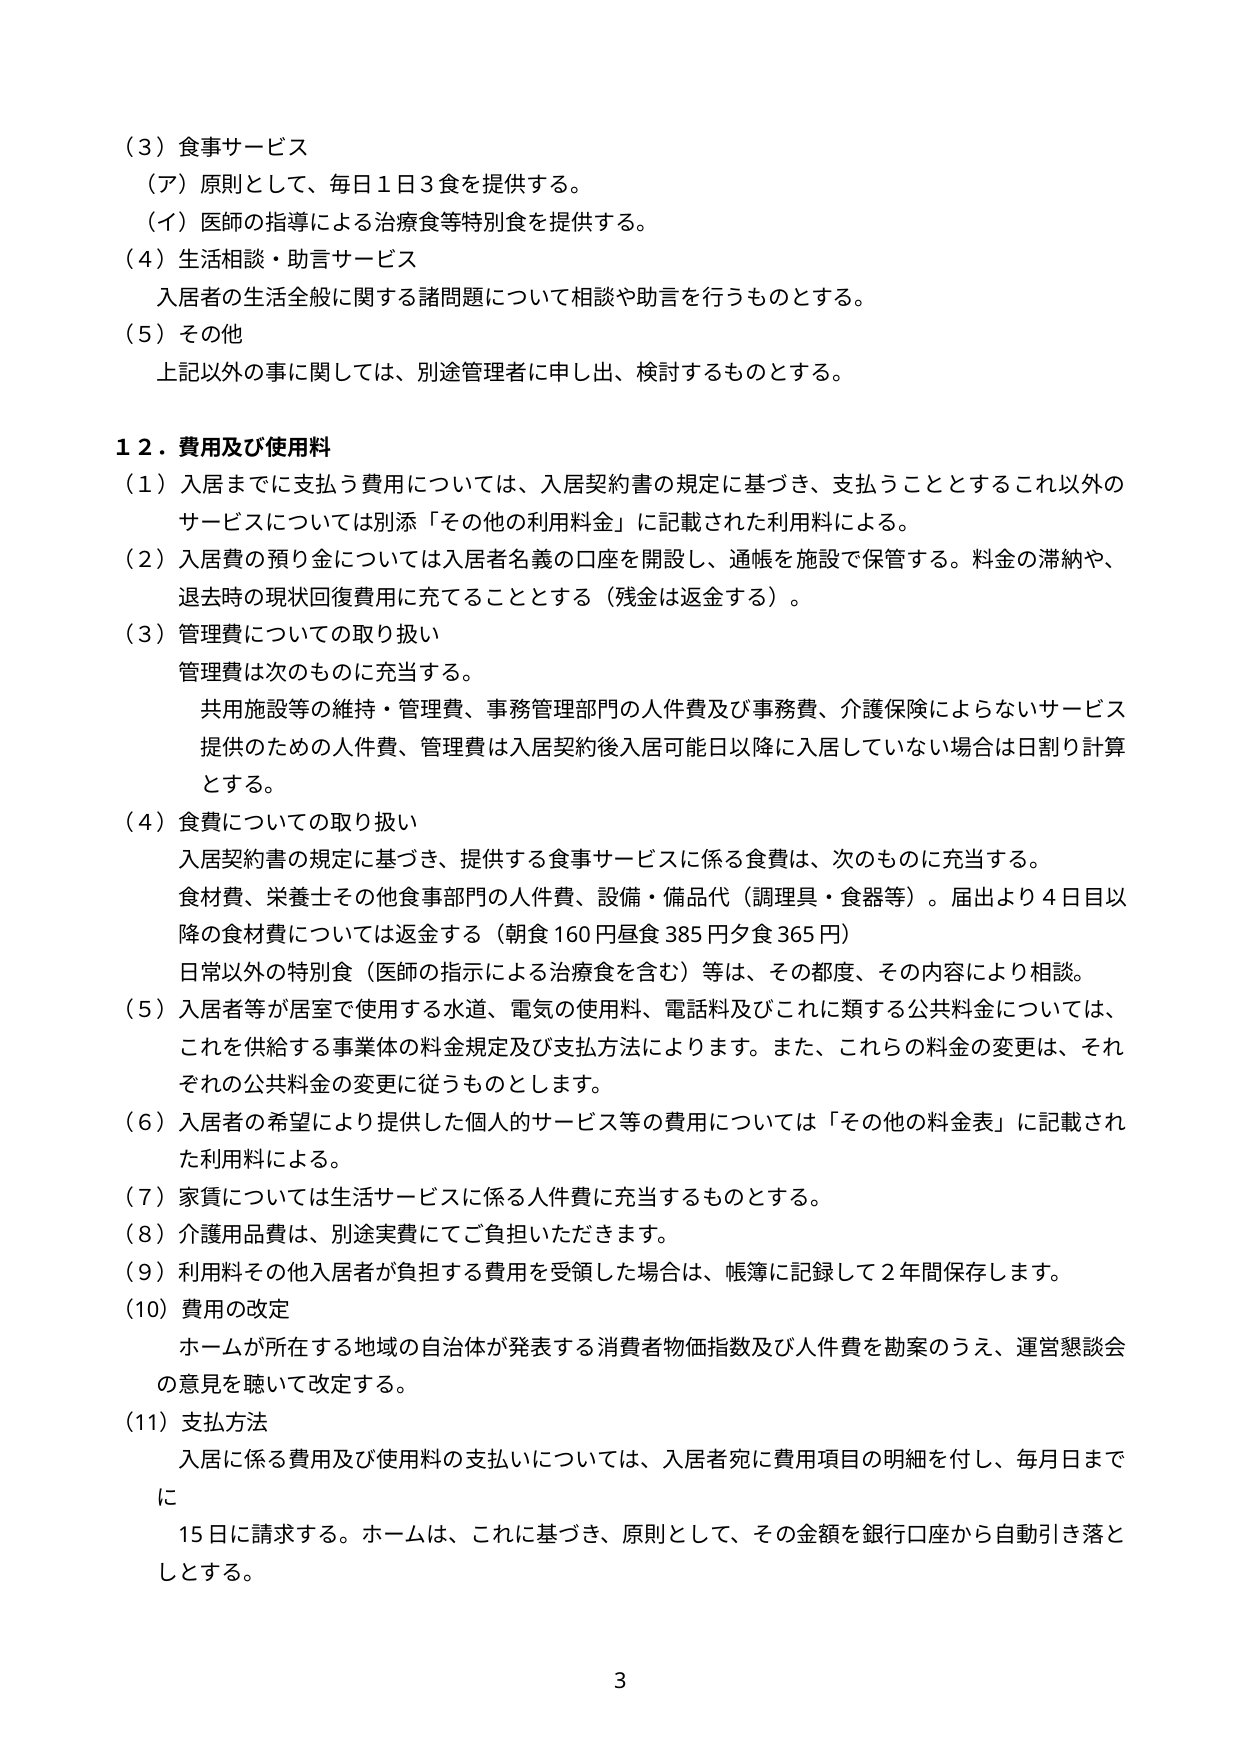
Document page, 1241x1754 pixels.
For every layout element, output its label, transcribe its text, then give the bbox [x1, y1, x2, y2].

text （３）食事サービス [112, 127, 1128, 164]
text （９）利用料その他入居者が負担する費用を受領した場合は、帳簿に記録して２年間保存します。 [112, 1252, 1128, 1289]
text （５）入居者等が居室で使用する水道、電気の使用料、電話料及びこれに類する公共料金については、これを供給する事業体の料金規定及び支払方法によります。また、これらの料金の変更は、それぞれの公共料金の変更に従うものとします。 [112, 989, 1128, 1102]
text （８）介護用品費は、別途実費にてご負担いただきます。 [112, 1214, 1128, 1252]
text （４）生活相談・助言サービス [112, 239, 1128, 277]
text （５）その他 [112, 314, 1128, 352]
text （２）入居費の預り金については入居者名義の口座を開設し、通帳を施設で保管する。料金の滞納や、退去時の現状回復費用に充てることとする（残金は返金する）。 [112, 539, 1128, 614]
text 上記以外の事に関しては、別途管理者に申し出、検討するものとする。 [112, 352, 1128, 389]
text （６）入居者の希望により提供した個人的サービス等の費用については「その他の料金表」に記載された利用料による。 [112, 1102, 1128, 1177]
text （ア）原則として、毎日１日３食を提供する。 [134, 164, 1128, 202]
text （イ）医師の指導による治療食等特別食を提供する。 [134, 202, 1128, 239]
text （７）家賃については生活サービスに係る人件費に充当するものとする。 [112, 1177, 1128, 1214]
text １２．費用及び使用料 [112, 427, 1128, 464]
text 食材費、栄養士その他食事部門の人件費、設備・備品代（調理具・食器等）。届出より４日目以降の食材費については返金する（朝食160円昼食385円夕食365円） [178, 877, 1128, 952]
text （３）管理費についての取り扱い [112, 614, 1128, 652]
text （10）費用の改定 [112, 1289, 1128, 1327]
text 入居に係る費用及び使用料の支払いについては、入居者宛に費用項目の明細を付し、毎月日までに [156, 1439, 1128, 1514]
text 日常以外の特別食（医師の指示による治療食を含む）等は、その都度、その内容により相談。 [156, 952, 1128, 989]
text （１）入居までに支払う費用については、入居契約書の規定に基づき、支払うこととするこれ以外のサービスについては別添「その他の利用料金」に記載された利用料による。 [112, 464, 1128, 539]
text ホームが所在する地域の自治体が発表する消費者物価指数及び人件費を勘案のうえ、運営懇談会の意見を聴いて改定する。 [156, 1327, 1128, 1402]
text 入居契約書の規定に基づき、提供する食事サービスに係る食費は、次のものに充当する。 [178, 839, 1128, 877]
text 入居者の生活全般に関する諸問題について相談や助言を行うものとする。 [134, 277, 1128, 314]
text 共用施設等の維持・管理費、事務管理部門の人件費及び事務費、介護保険によらないサービス提供のための人件費、管理費は入居契約後入居可能日以降に入居していない場合は日割り計算とする。 [200, 689, 1128, 802]
text （４）食費についての取り扱い [112, 802, 1128, 839]
text （11）支払方法 [112, 1402, 1128, 1439]
text 管理費は次のものに充当する。 [178, 652, 1128, 689]
text 15日に請求する。ホームは、これに基づき、原則として、その金額を銀行口座から自動引き落としとする。 [156, 1514, 1128, 1589]
